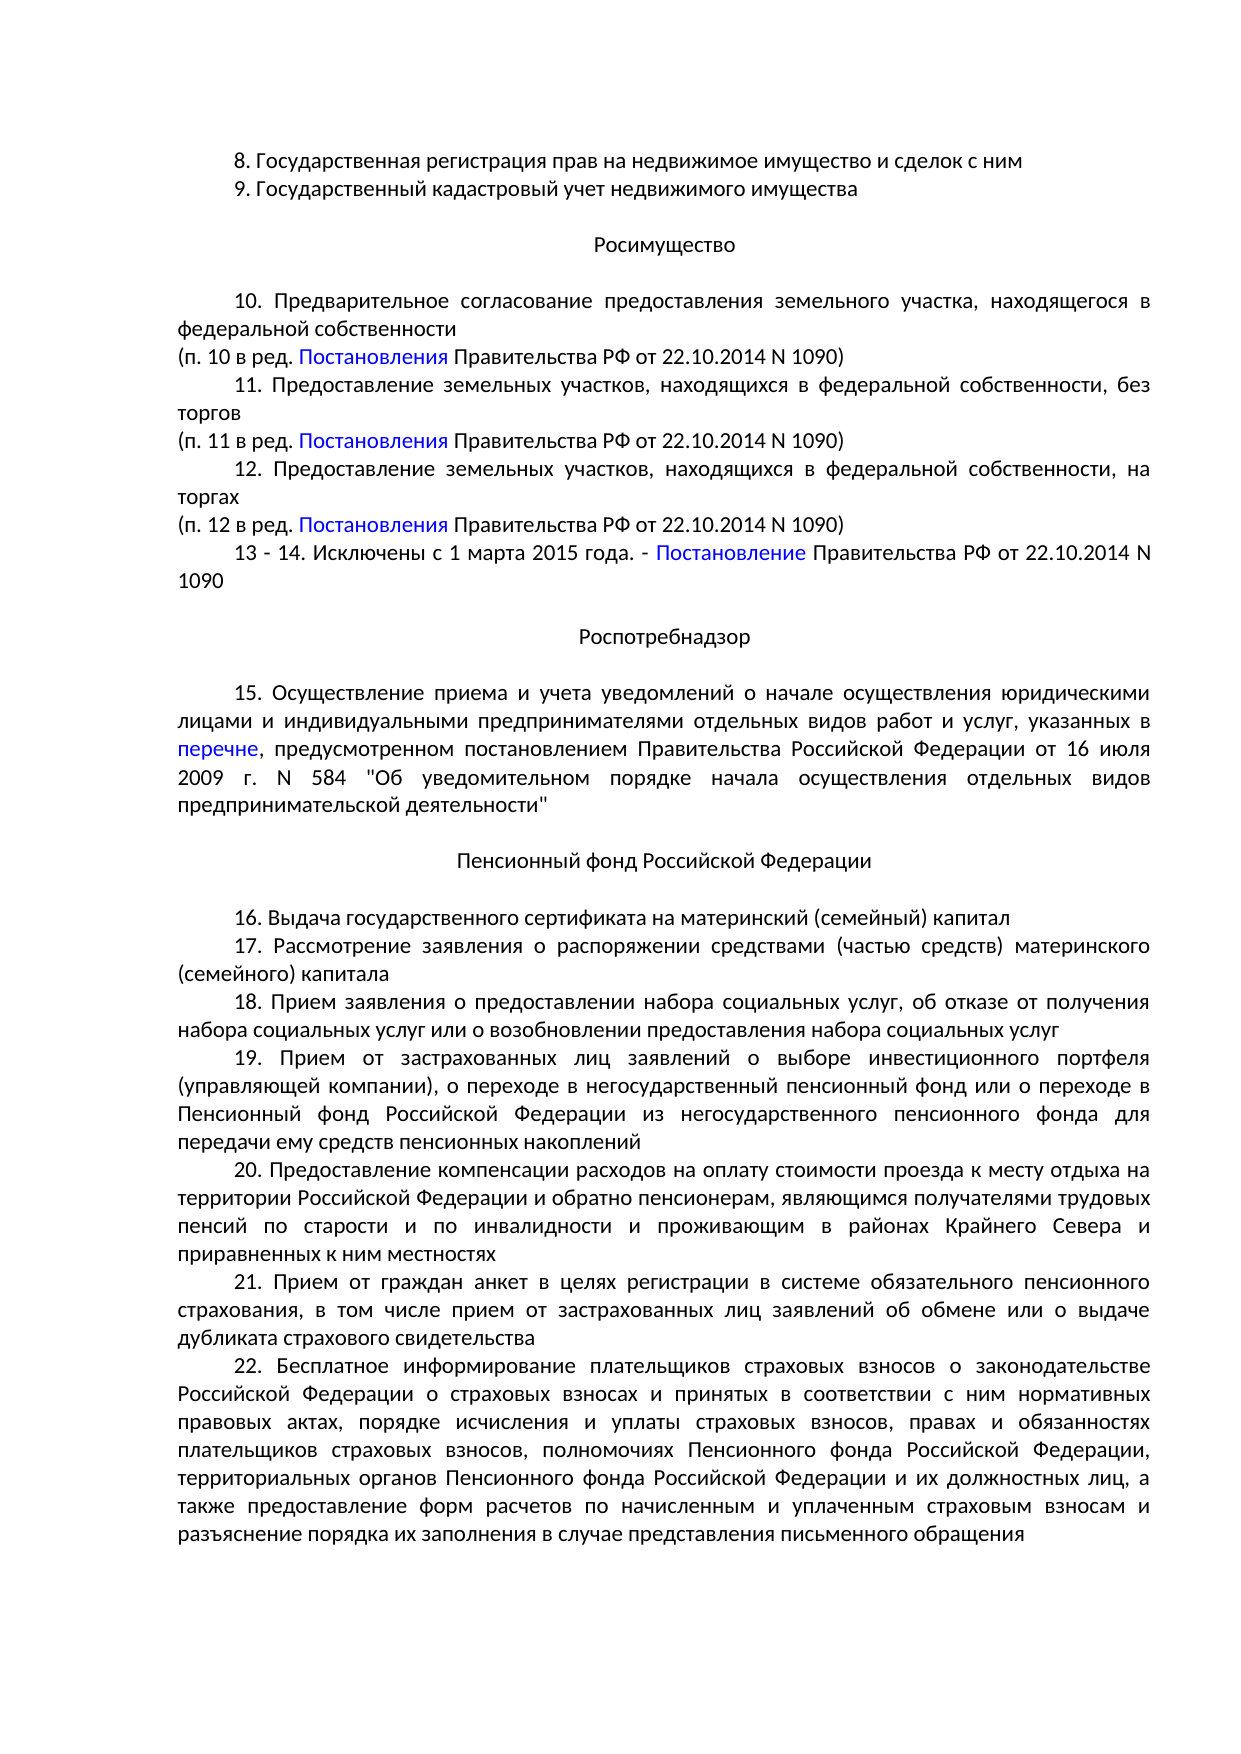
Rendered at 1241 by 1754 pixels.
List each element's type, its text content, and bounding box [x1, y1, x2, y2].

text 8. Государственная регистрация прав на недвижимое имущество и сделок с ним [177, 146, 1152, 174]
text (п. 11 в ред. Постановления Правительства РФ от 22.10.2014 N 1090) [177, 426, 1152, 454]
text Роспотребнадзор [177, 622, 1152, 651]
text 16. Выдача государственного сертификата на материнский (семейный) капитал [177, 903, 1152, 931]
text Росимущество [177, 230, 1152, 258]
text 9. Государственный кадастровый учет недвижимого имущества [177, 174, 1152, 202]
text 20. Предоставление компенсации расходов на оплату стоимости проезда к месту отдыха на территории Российской Федерации и обратно пенсионерам, являющимся получателями трудовых пенсий по старости и по инвалидности и проживающим в районах Крайнего Севера и приравненных к ним местностях [177, 1155, 1152, 1267]
text 19. Прием от застрахованных лиц заявлений о выборе инвестиционного портфеля (управляющей компании), о переходе в негосударственный пенсионный фонд или о переходе в Пенсионный фонд Российской Федерации из негосударственного пенсионного фонда для передачи ему средств пенсионных накоплений [177, 1043, 1152, 1155]
text Пенсионный фонд Российской Федерации [177, 847, 1152, 875]
text 10. Предварительное согласование предоставления земельного участка, находящегося в федеральной собственности [177, 286, 1152, 342]
text 12. Предоставление земельных участков, находящихся в федеральной собственности, на торгах [177, 454, 1152, 510]
text (п. 12 в ред. Постановления Правительства РФ от 22.10.2014 N 1090) [177, 510, 1152, 538]
text (п. 10 в ред. Постановления Правительства РФ от 22.10.2014 N 1090) [177, 342, 1152, 370]
text 17. Рассмотрение заявления о распоряжении средствами (частью средств) материнского (семейного) капитала [177, 931, 1152, 987]
text 13 - 14. Исключены с 1 марта 2015 года. - Постановление Правительства РФ от 22.10.2014 N 1090 [177, 538, 1152, 594]
text 18. Прием заявления о предоставлении набора социальных услуг, об отказе от получения набора социальных услуг или о возобновлении предоставления набора социальных услуг [177, 987, 1152, 1043]
text 11. Предоставление земельных участков, находящихся в федеральной собственности, без торгов [177, 370, 1152, 426]
text 22. Бесплатное информирование плательщиков страховых взносов о законодательстве Российской Федерации о страховых взносах и принятых в соответствии с ним нормативных правовых актах, порядке исчисления и уплаты страховых взносов, правах и обязанностях плательщиков страховых взносов, полномочиях Пенсионного фонда Российской Федерации, территориальных органов Пенсионного фонда Российской Федерации и их должностных лиц, а также предоставление форм расчетов по начисленным и уплаченным страховым взносам и разъяснение порядка их заполнения в случае представления письменного обращения [177, 1351, 1152, 1547]
text 15. Осуществление приема и учета уведомлений о начале осуществления юридическими лицами и индивидуальными предпринимателями отдельных видов работ и услуг, указанных в перечне, предусмотренном постановлением Правительства Российской Федерации от 16 июля 2009 г. N 584 "Об уведомительном порядке начала осуществления отдельных видов предпринимательской деятельности" [177, 678, 1152, 819]
text 21. Прием от граждан анкет в целях регистрации в системе обязательного пенсионного страхования, в том числе прием от застрахованных лиц заявлений об обмене или о выдаче дубликата страхового свидетельства [177, 1267, 1152, 1351]
